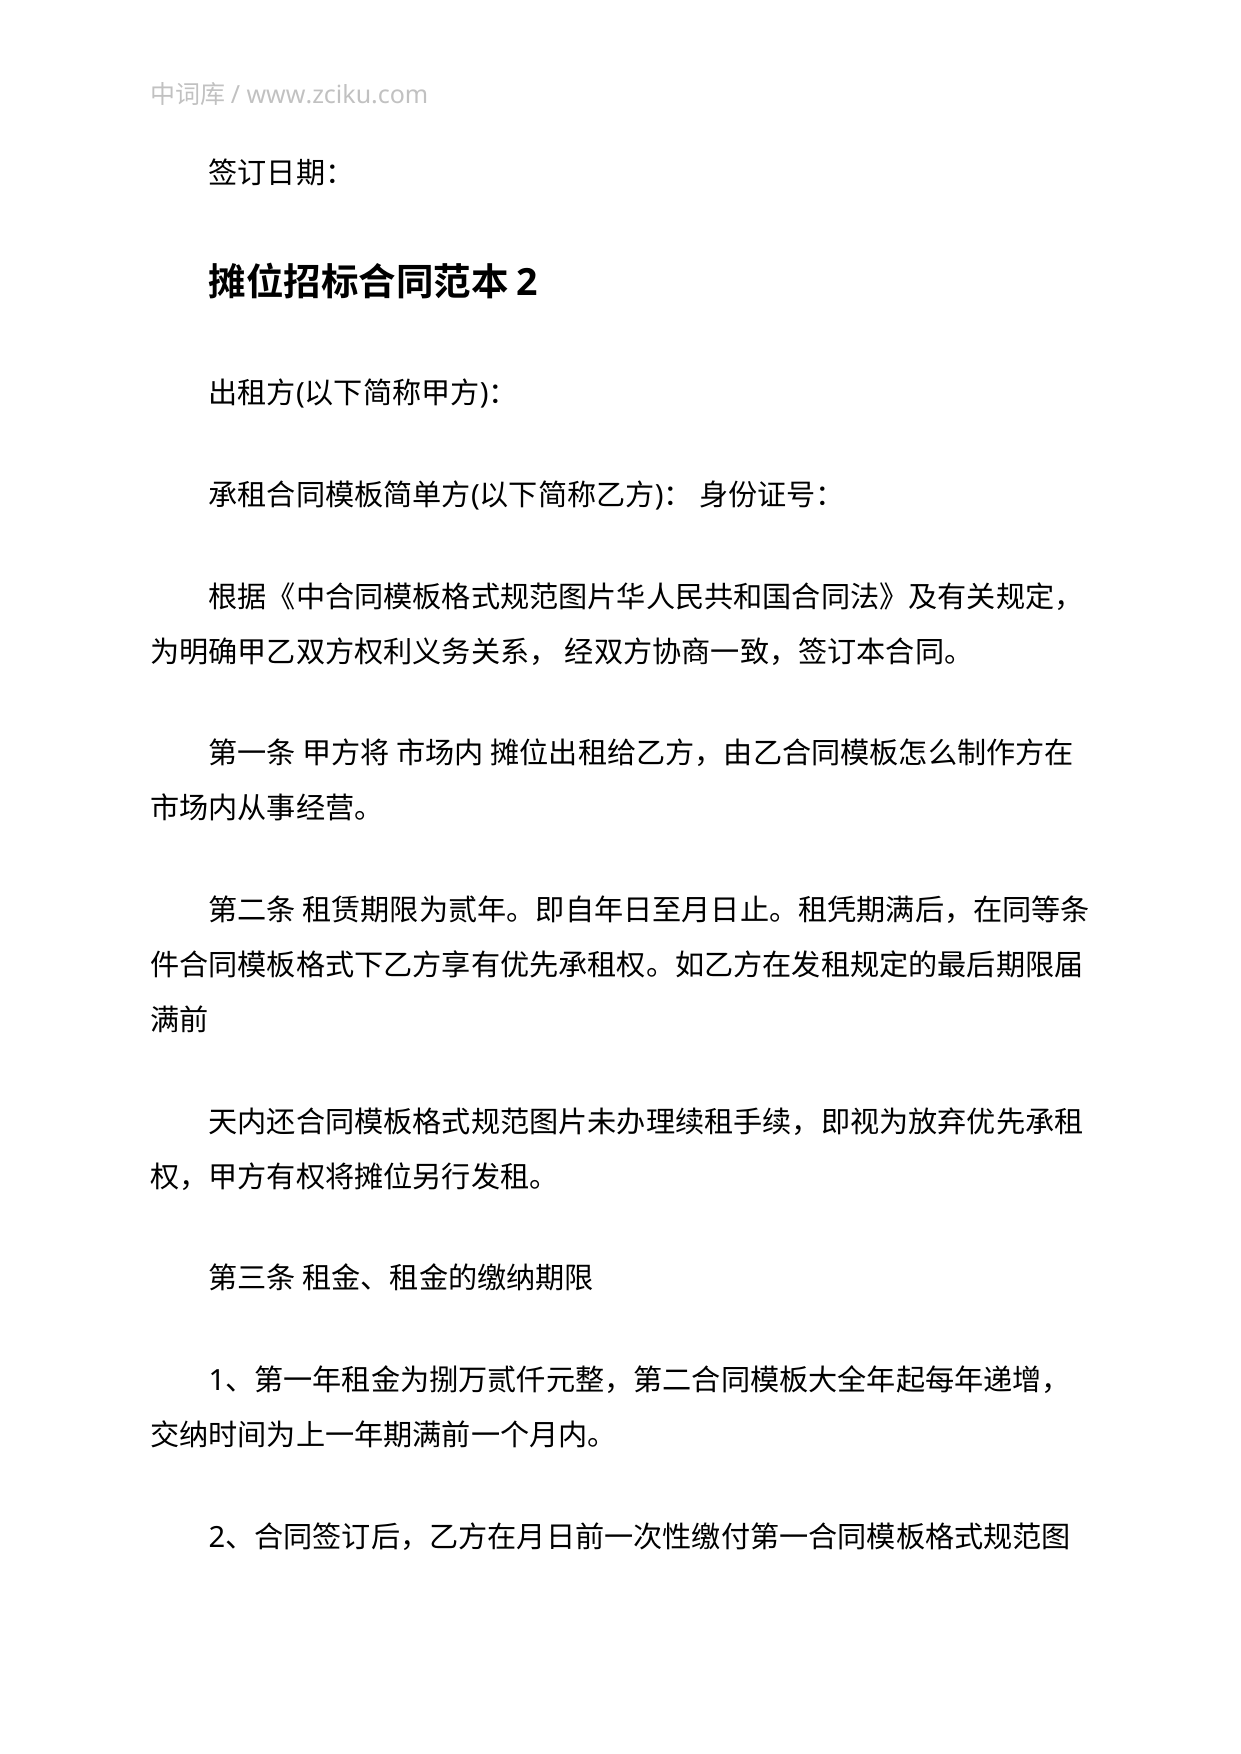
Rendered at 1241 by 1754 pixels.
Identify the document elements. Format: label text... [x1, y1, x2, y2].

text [150, 1513, 1090, 1556]
text 签订日期： [150, 150, 1090, 192]
text 天内还合同模板格式规范图片未办理续租手续，即视为放弃优先承租权，甲方有权将摊位另行发租。 [150, 1098, 1090, 1195]
text 第二条 租赁期限为贰年。即自年日至月日止。租凭期满后，在同等条件合同模板格式下乙方享有优先承租权。如乙方在发租规定的最后期限届满前 [150, 887, 1090, 1039]
text 第三条 租金、租金的缴纳期限 [150, 1255, 1090, 1297]
text 第一条 甲方将 市场内 摊位出租给乙方，由乙合同模板怎么制作方在市场内从事经营。 [150, 730, 1090, 827]
text 摊位招标合同范本2 [150, 252, 1090, 306]
text 1、第一年租金为捌万贰仟元整，第二合同模板大全年起每年递增，交纳时间为上一年期满前一个月内。 [150, 1357, 1090, 1454]
text 根据《中合同模板格式规范图片华人民共和国合同法》及有关规定，为明确甲乙双方权利义务关系， 经双方协商一致，签订本合同。 [150, 573, 1090, 671]
text 出租方(以下简称甲方)： [150, 369, 1090, 412]
text 承租合同模板简单方(以下简称乙方)： 身份证号： [150, 471, 1090, 514]
